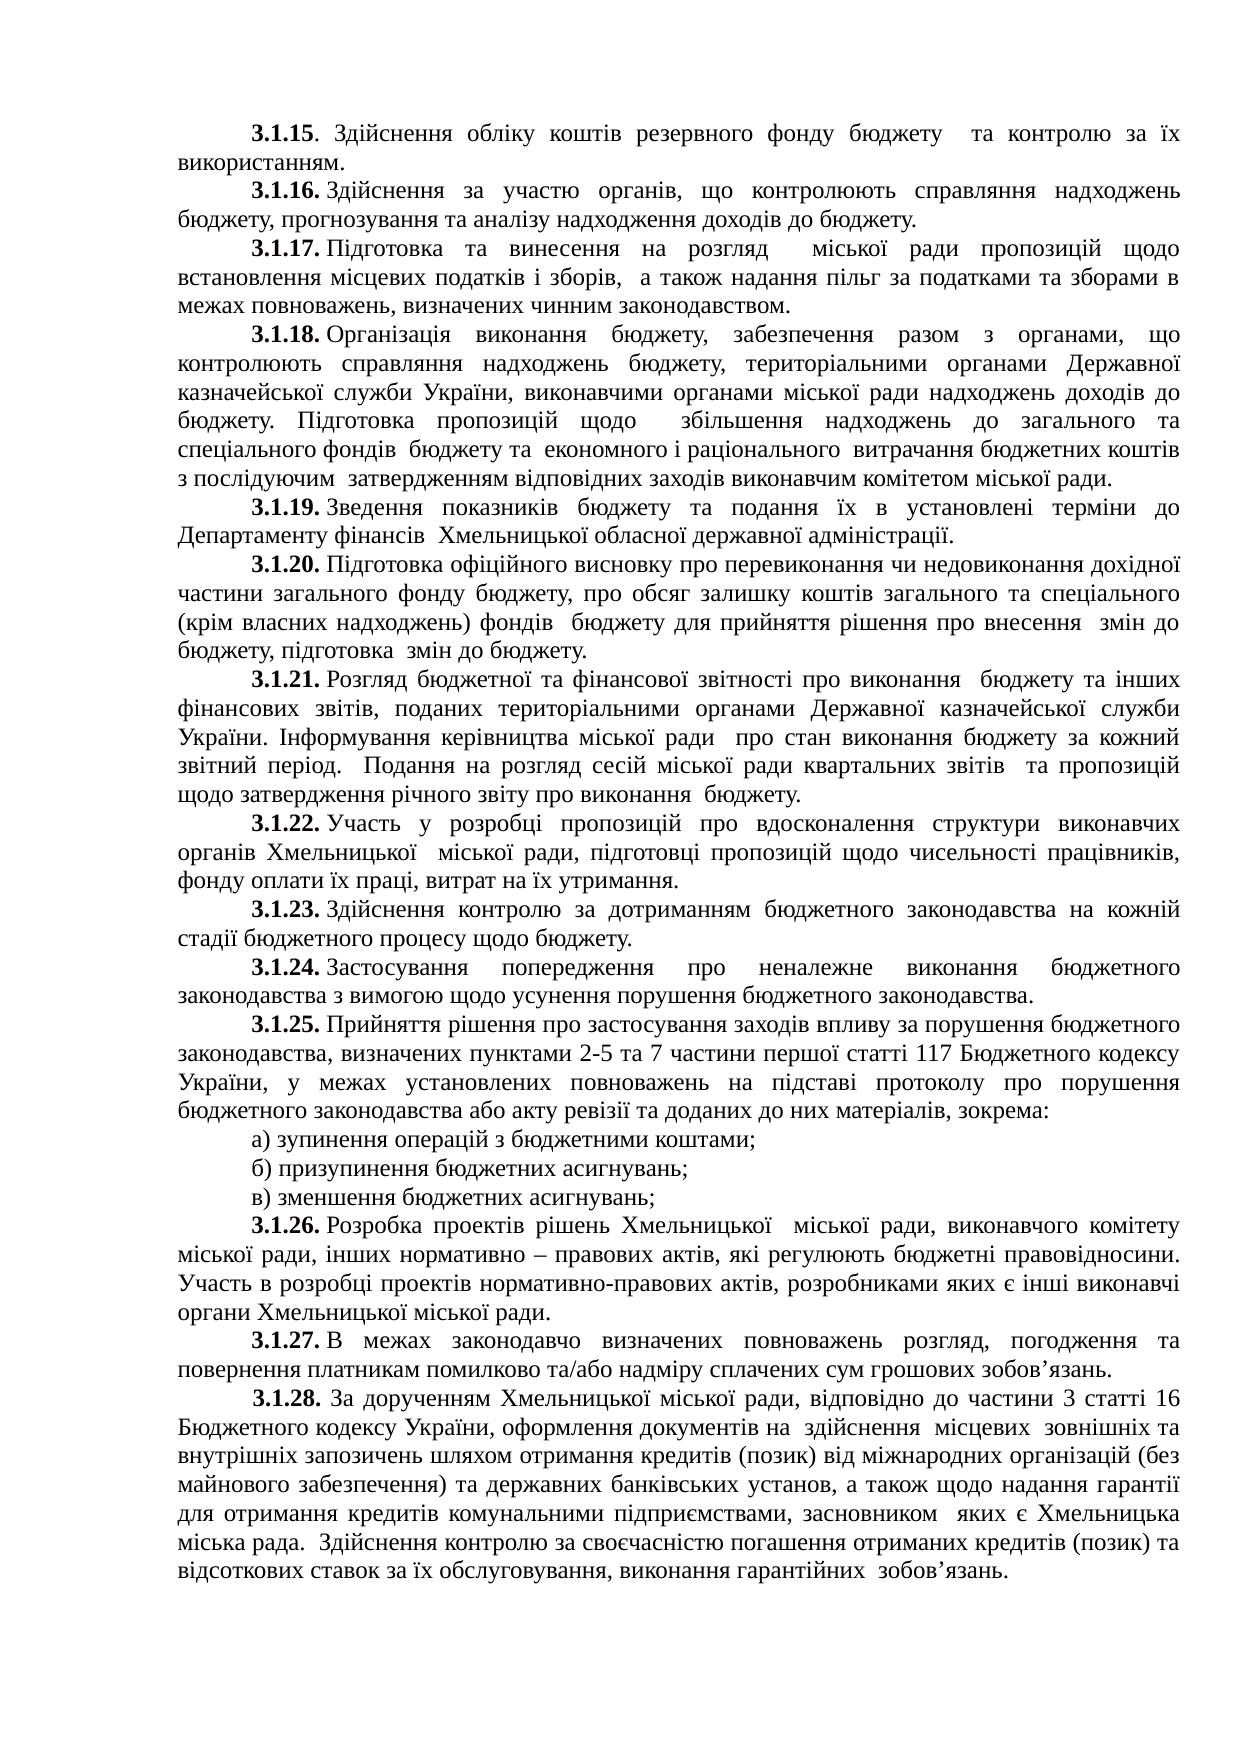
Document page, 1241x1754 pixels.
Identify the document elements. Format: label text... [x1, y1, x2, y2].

text б) призупинення бюджетних асигнувань; [177, 1153, 1181, 1182]
text 3.1.27. В межах законодавчо визначених повноважень розгляд, погодження та повернення платникам помилково та/або надміру сплачених сум грошових зобов’язань. [177, 1326, 1181, 1383]
text 3.1.25. Прийняття рішення про застосування заходів впливу за порушення бюджетного законодавства, визначених пунктами 2-5 та 7 частини першої статті 117 Бюджетного кодексу України, у межах установлених повноважень на підставі протоколу про порушення бюджетного законодавства або акту ревізії та доданих до них матеріалів, зокрема: [177, 1009, 1181, 1124]
text 3.1.22. Участь у розробці пропозицій про вдосконалення структури виконавчих органів Хмельницької міської ради, підготовці пропозицій щодо чисельності працівників, фонду оплати їх праці, витрат на їх утримання. [177, 808, 1181, 894]
text 3.1.18. Організація виконання бюджету, забезпечення разом з органами, що контролюють справляння надходжень бюджету, територіальними органами Державної казначейської служби України, виконавчими органами міської ради надходжень доходів до бюджету. Підготовка пропозицій щодо збільшення надходжень до загального та спеціального фондів бюджету та економного і раціонального витрачання бюджетних коштів з послідуючим затвердженням відповідних заходів виконавчим комітетом міської ради. [177, 319, 1181, 492]
text в) зменшення бюджетних асигнувань; [177, 1182, 1181, 1211]
text 3.1.19. Зведення показників бюджету та подання їх в установлені терміни до Департаменту фінансів Хмельницької обласної державної адміністрації. [177, 492, 1181, 549]
text 3.1.20. Підготовка офіційного висновку про перевиконання чи недовиконання дохідної частини загального фонду бюджету, про обсяг залишку коштів загального та спеціального (крім власних надходжень) фондів бюджету для прийняття рішення про внесення змін до бюджету, підготовка змін до бюджету. [177, 549, 1181, 664]
text 3.1.23. Здійснення контролю за дотриманням бюджетного законодавства на кожній стадії бюджетного процесу щодо бюджету. [177, 894, 1181, 952]
text 3.1.26. Розробка проектів рішень Хмельницької міської ради, виконавчого комітету міської ради, інших нормативно – правових актів, які регулюють бюджетні правовідносини. Участь в розробці проектів нормативно-правових актів, розробниками яких є інші виконавчі органи Хмельницької міської ради. [177, 1211, 1181, 1326]
text 3.1.28. За дорученням Хмельницької міської ради, відповідно до частини 3 статті 16 Бюджетного кодексу України, оформлення документів на здійснення місцевих зовнішніх та внутрішніх запозичень шляхом отримання кредитів (позик) від міжнародних організацій (без майнового забезпечення) та державних банківських установ, а також щодо надання гарантії для отримання кредитів комунальними підприємствами, засновником яких є Хмельницька міська рада. Здійснення контролю за своєчасністю погашення отриманих кредитів (позик) та відсоткових ставок за їх обслуговування, виконання гарантійних зобов’язань. [177, 1383, 1181, 1584]
text 3.1.16. Здійснення за участю органів, що контролюють справляння надходжень бюджету, прогнозування та аналізу надходження доходів до бюджету. [177, 176, 1181, 233]
text 3.1.21. Розгляд бюджетної та фінансової звітності про виконання бюджету та інших фінансових звітів, поданих територіальними органами Державної казначейської служби України. Інформування керівництва міської ради про стан виконання бюджету за кожний звітний період. Подання на розгляд сесій міської ради квартальних звітів та пропозицій щодо затвердження річного звіту про виконання бюджету. [177, 664, 1181, 808]
text а) зупинення операцій з бюджетними коштами; [177, 1124, 1181, 1153]
text 3.1.24. Застосування попередження про неналежне виконання бюджетного законодавства з вимогою щодо усунення порушення бюджетного законодавства. [177, 952, 1181, 1009]
text 3.1.17. Підготовка та винесення на розгляд міської ради пропозицій щодо встановлення місцевих податків і зборів, а також надання пільг за податками та зборами в межах повноважень, визначених чинним законодавством. [177, 233, 1181, 319]
text 3.1.15. Здійснення обліку коштів резервного фонду бюджету та контролю за їх використанням. [177, 118, 1181, 176]
